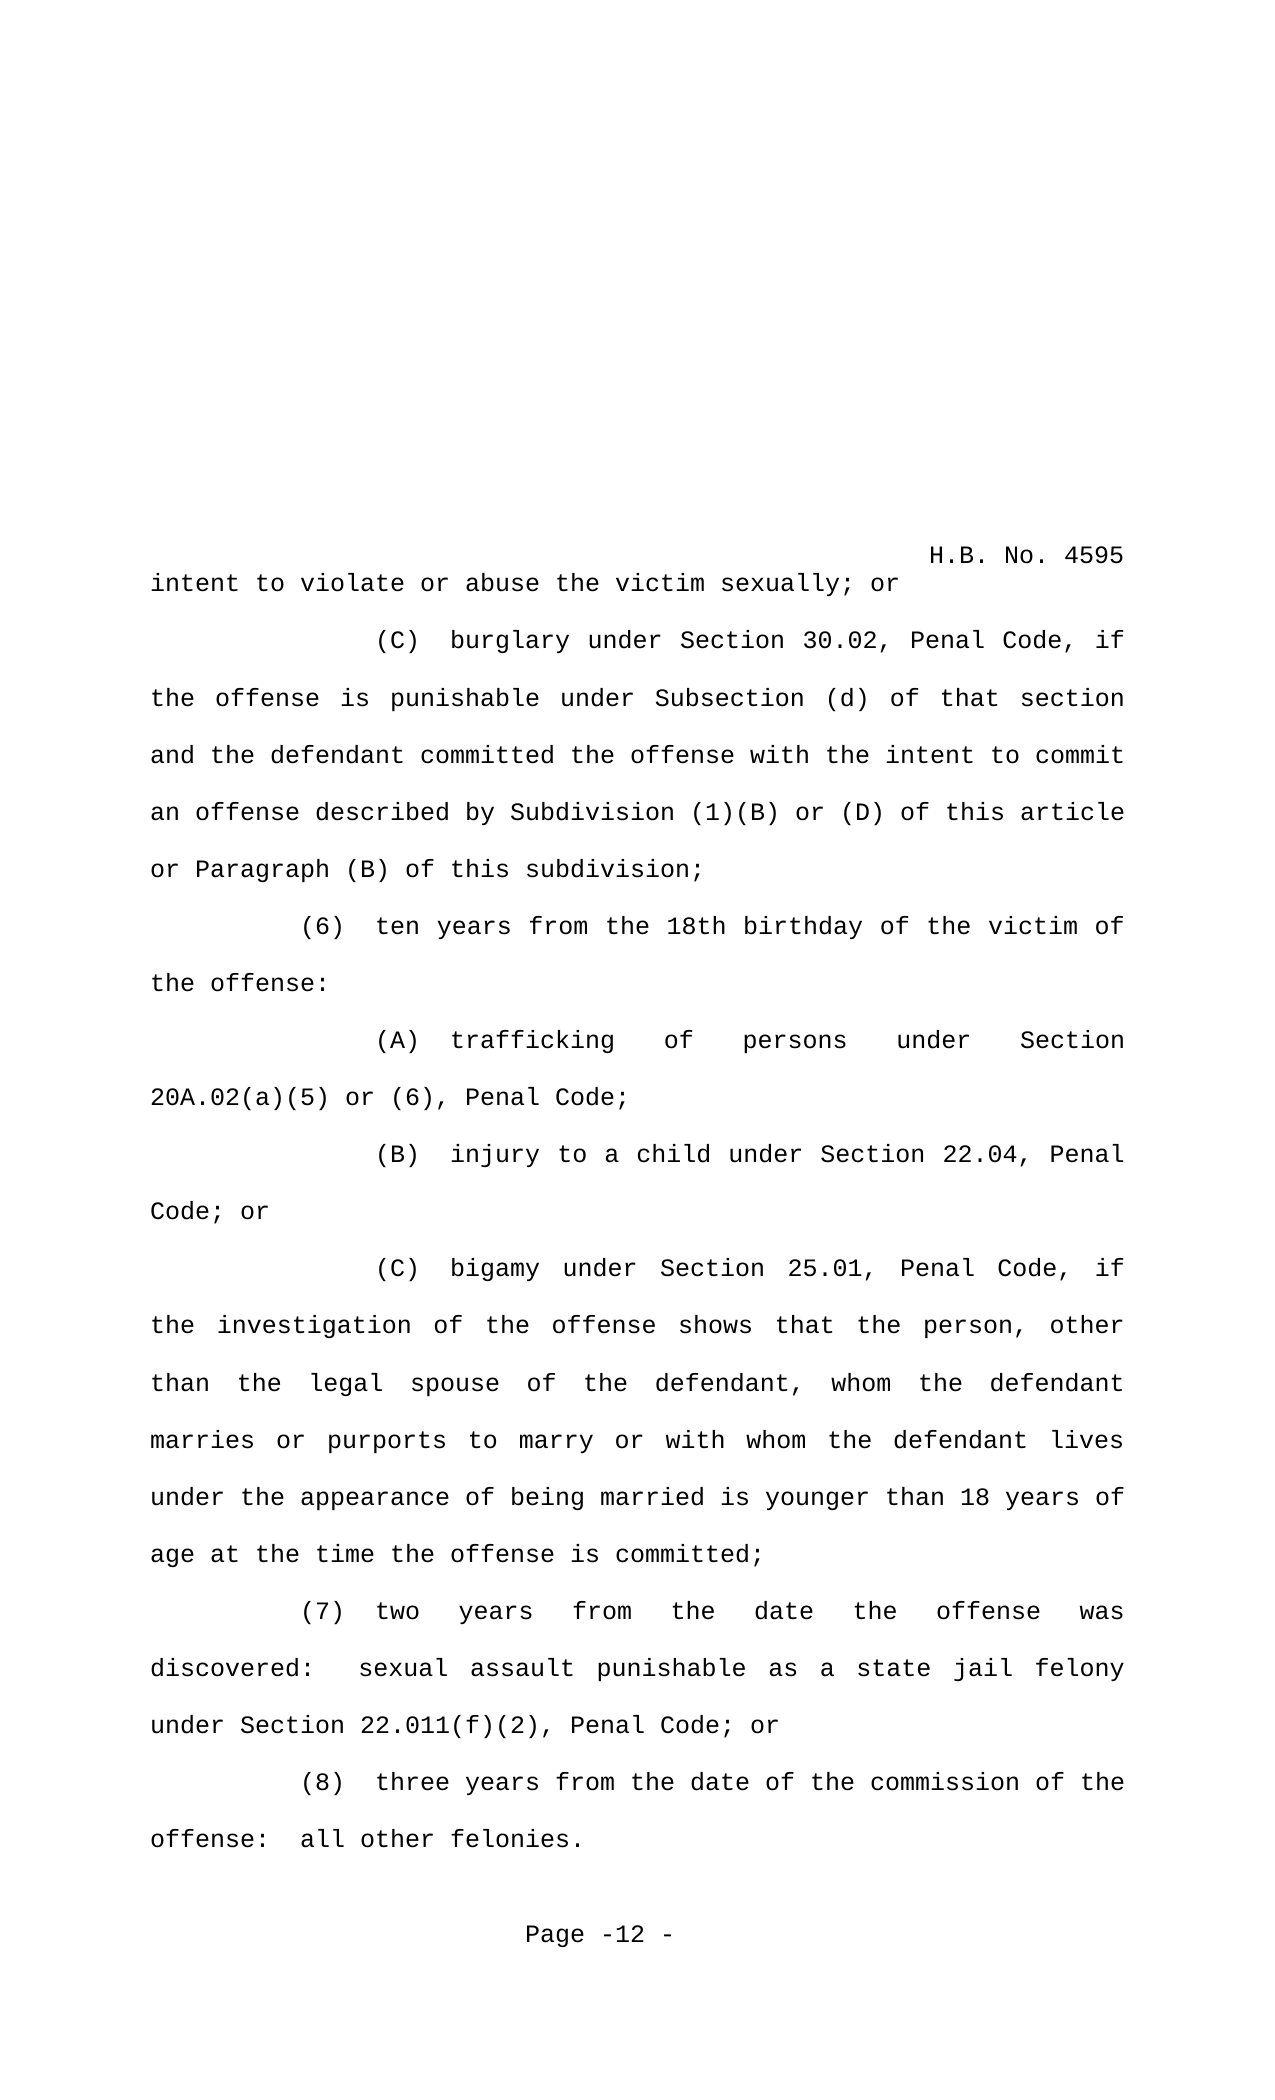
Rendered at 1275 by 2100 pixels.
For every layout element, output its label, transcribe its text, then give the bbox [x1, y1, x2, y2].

text (7) two years from the date the offense was discovered: sexual assault punishable as a state jail felony under Section 22.011(f)(2), Penal Code; or [150, 1598, 1125, 1741]
text (C) bigamy under Section 25.01, Penal Code, if the investigation of the offense shows that the person, other than the legal spouse of the defendant, whom the defendant marries or purports to marry or with whom the defendant lives under the appearance of being married is younger than 18 years of age at the time the offense is committed; [150, 1256, 1125, 1570]
text (8) three years from the date of the commission of the offense: all other felonies. [150, 1769, 1125, 1855]
text (A) trafficking of persons under Section 20A.02(a)(5) or (6), Penal Code; [150, 1027, 1125, 1113]
text (6) ten years from the 18th birthday of the victim of the offense: [150, 913, 1125, 999]
text (C) burglary under Section 30.02, Penal Code, if the offense is punishable under Subsection (d) of that section and the defendant committed the offense with the intent to commit an offense described by Subdivision (1)(B) or (D) of this article or Paragraph (B) of this subdivision; [150, 628, 1125, 885]
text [150, 571, 1125, 599]
text (B) injury to a child under Section 22.04, Penal Code; or [150, 1142, 1125, 1227]
